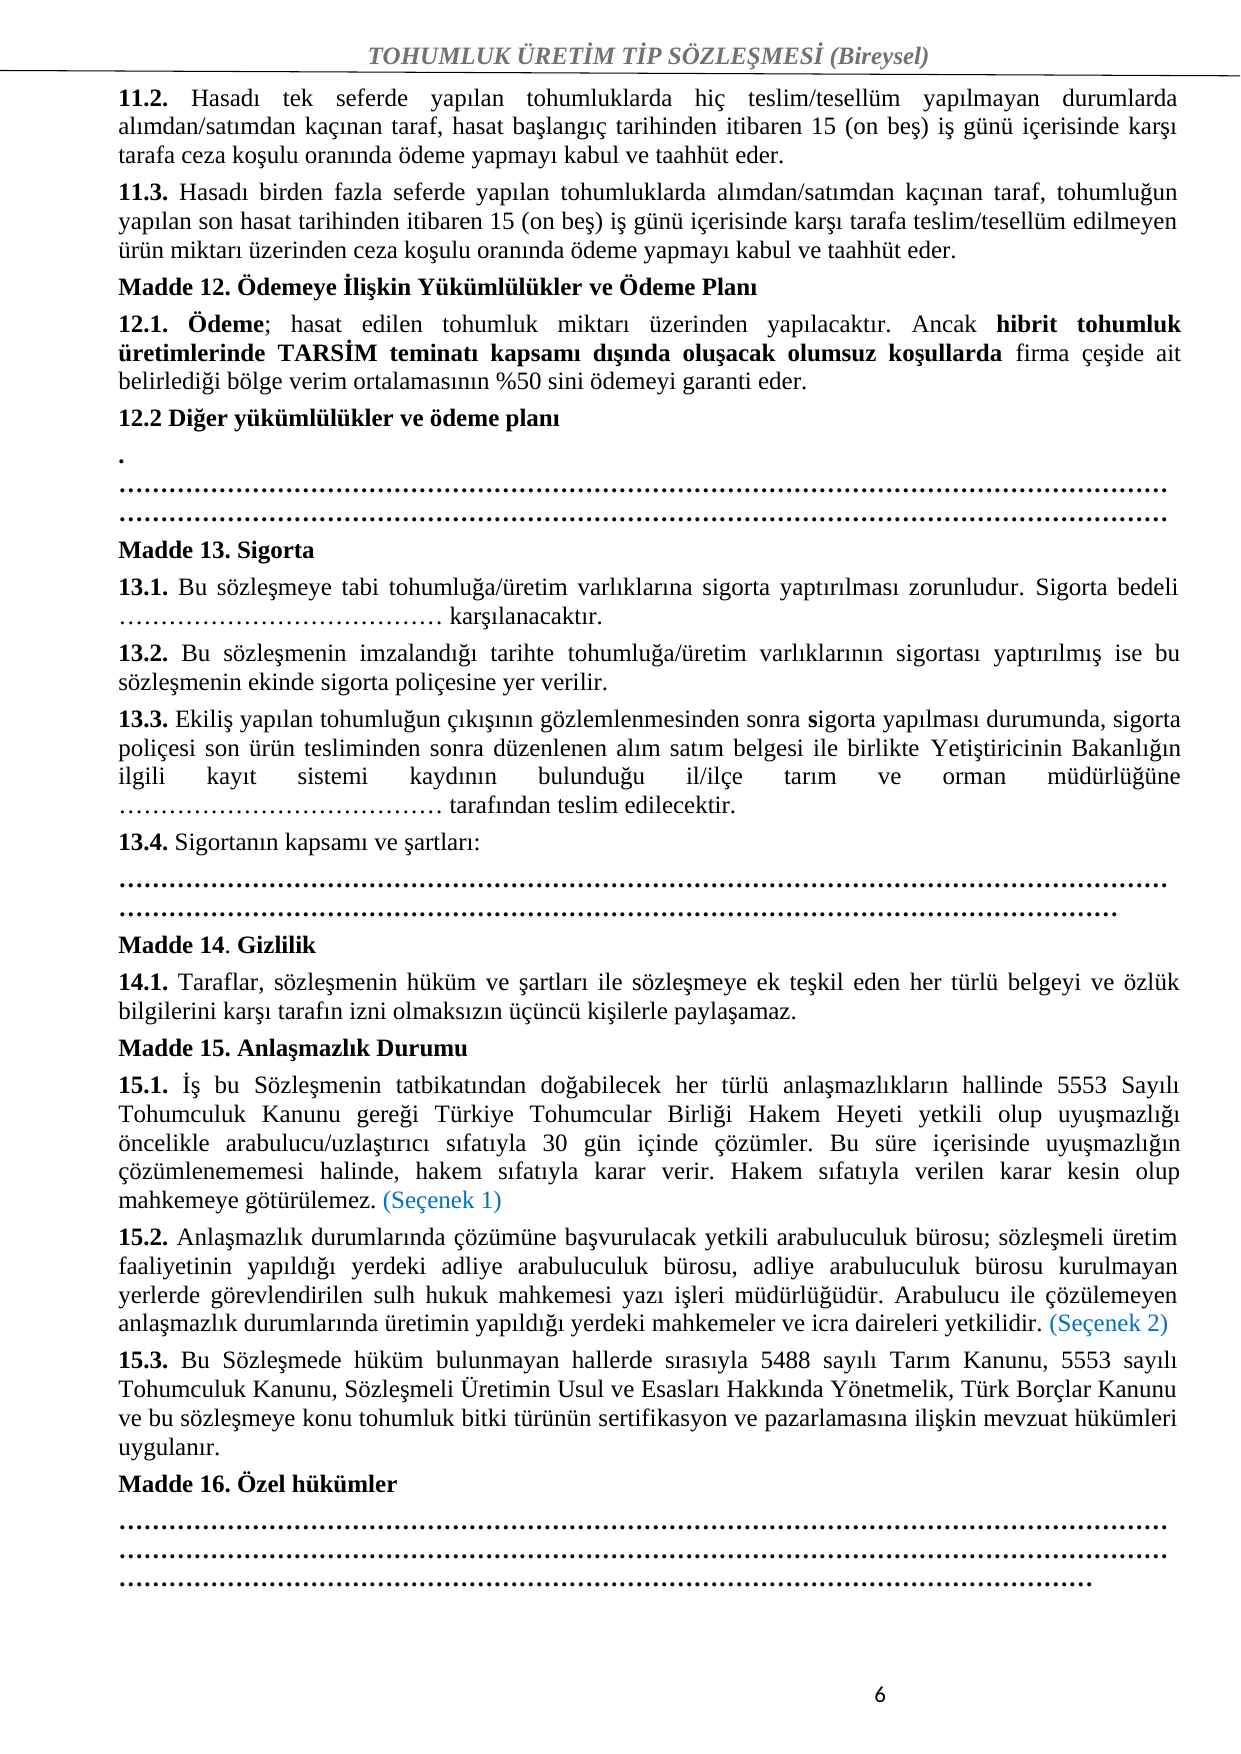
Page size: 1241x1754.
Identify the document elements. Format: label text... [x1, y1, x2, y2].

text 13.1. Bu sözleşmeye tabi tohumluğa/üretim varlıklarına sigorta yaptırılması zorunludur. Sigorta bedeli ………………………………… karşılanacaktır. [118, 572, 1178, 630]
text 12.2 Diğer yükümlülükler ve ödeme planı [118, 403, 1178, 432]
text 15.1. İş bu Sözleşmenin tatbikatından doğabilecek her türlü anlaşmazlıkların hallinde 5553 Sayılı Tohumculuk Kanunu gereği Türkiye Tohumcular Birliği Hakem Heyeti yetkili olup uyuşmazlığı öncelikle arabulucu/uzlaştırıcı sıfatıyla 30 gün içinde çözümler. Bu süre içerisinde uyuşmazlığın çözümlenememesi halinde, hakem sıfatıyla karar verir. Hakem sıfatıyla verilen karar kesin olup mahkemeye götürülemez. (Seçenek 1) [118, 1070, 1181, 1214]
text 13.2. Bu sözleşmenin imzalandığı tarihte tohumluğa/üretim varlıklarının sigortası yaptırılmış ise bu sözleşmenin ekinde sigorta poliçesine yer verilir. [118, 638, 1181, 696]
text 15.2. Anlaşmazlık durumlarında çözümüne başvurulacak yetkili arabuluculuk bürosu; sözleşmeli üretim faaliyetinin yapıldığı yerdeki adliye arabuluculuk bürosu, adliye arabuluculuk bürosu kurulmayan yerlerde görevlendirilen sulh hukuk mahkemesi yazı işleri müdürlüğüdür. Arabulucu ile çözülemeyen anlaşmazlık durumlarında üretimin yapıldığı yerdeki mahkemeler ve icra daireleri yetkilidir. (Seçenek 2) [118, 1222, 1178, 1337]
text Madde 12. Ödemeye İlişkin Yükümlülükler ve Ödeme Planı [118, 272, 1178, 301]
text 15.3. Bu Sözleşmede hüküm bulunmayan hallerde sırasıyla 5488 sayılı Tarım Kanunu, 5553 sayılı Tohumculuk Kanunu, Sözleşmeli Üretimin Usul ve Esasları Hakkında Yönetmelik, Türk Borçlar Kanunu ve bu sözleşmeye konu tohumluk bitki türünün sertifikasyon ve pazarlamasına ilişkin mevzuat hükümleri uygulanır. [118, 1346, 1178, 1461]
text .……………………………………………………………………………………………………………………………………………………………………………………………………………………………… [118, 441, 1178, 527]
text ……………………………………………………………………………………………………………………………………………………………………………………………………………………………………………………………………………………………………………………………………… [118, 1506, 1181, 1592]
text ………………………………………………………………………………………………………………………………………………………………………………………………………………………… [118, 864, 1181, 922]
text Madde 15. Anlaşmazlık Durumu [118, 1033, 1178, 1062]
text 12.1. Ödeme; hasat edilen tohumluk miktarı üzerinden yapılacaktır. Ancak hibrit tohumluk üretimlerinde TARSİM teminatı kapsamı dışında oluşacak olumsuz koşullarda firma çeşide ait belirlediği bölge verim ortalamasının %50 sini ödemeyi garanti eder. [118, 309, 1181, 395]
text 11.2. Hasadı tek seferde yapılan tohumluklarda hiç teslim/tesellüm yapılmayan durumlarda alımdan/satımdan kaçınan taraf, hasat başlangıç tarihinden itibaren 15 (on beş) iş günü içerisinde karşı tarafa ceza koşulu oranında ödeme yapmayı kabul ve taahhüt eder. [118, 83, 1178, 169]
text 14.1. Taraflar, sözleşmenin hüküm ve şartları ile sözleşmeye ek teşkil eden her türlü belgeyi ve özlük bilgilerini karşı tarafın izni olmaksızın üçüncü kişilerle paylaşamaz. [118, 967, 1181, 1025]
text Madde 13. Sigorta [118, 535, 1178, 564]
text 13.3. Ekiliş yapılan tohumluğun çıkışının gözlemlenmesinden sonra sigorta yapılması durumunda, sigorta poliçesi son ürün tesliminden sonra düzenlenen alım satım belgesi ile birlikte Yetiştiricinin Bakanlığın ilgili kayıt sistemi kaydının bulunduğu il/ilçe tarım ve orman müdürlüğüne ………………………………… tarafından teslim edilecektir. [118, 704, 1181, 819]
text 11.3. Hasadı birden fazla seferde yapılan tohumluklarda alımdan/satımdan kaçınan taraf, tohumluğun yapılan son hasat tarihinden itibaren 15 (on beş) iş günü içerisinde karşı tarafa teslim/tesellüm edilmeyen ürün miktarı üzerinden ceza koşulu oranında ödeme yapmayı kabul ve taahhüt eder. [118, 177, 1178, 263]
text 13.4. Sigortanın kapsamı ve şartları: [118, 827, 1178, 856]
text Madde 16. Özel hükümler [118, 1469, 1178, 1498]
text Madde 14. Gizlilik [118, 930, 1181, 959]
